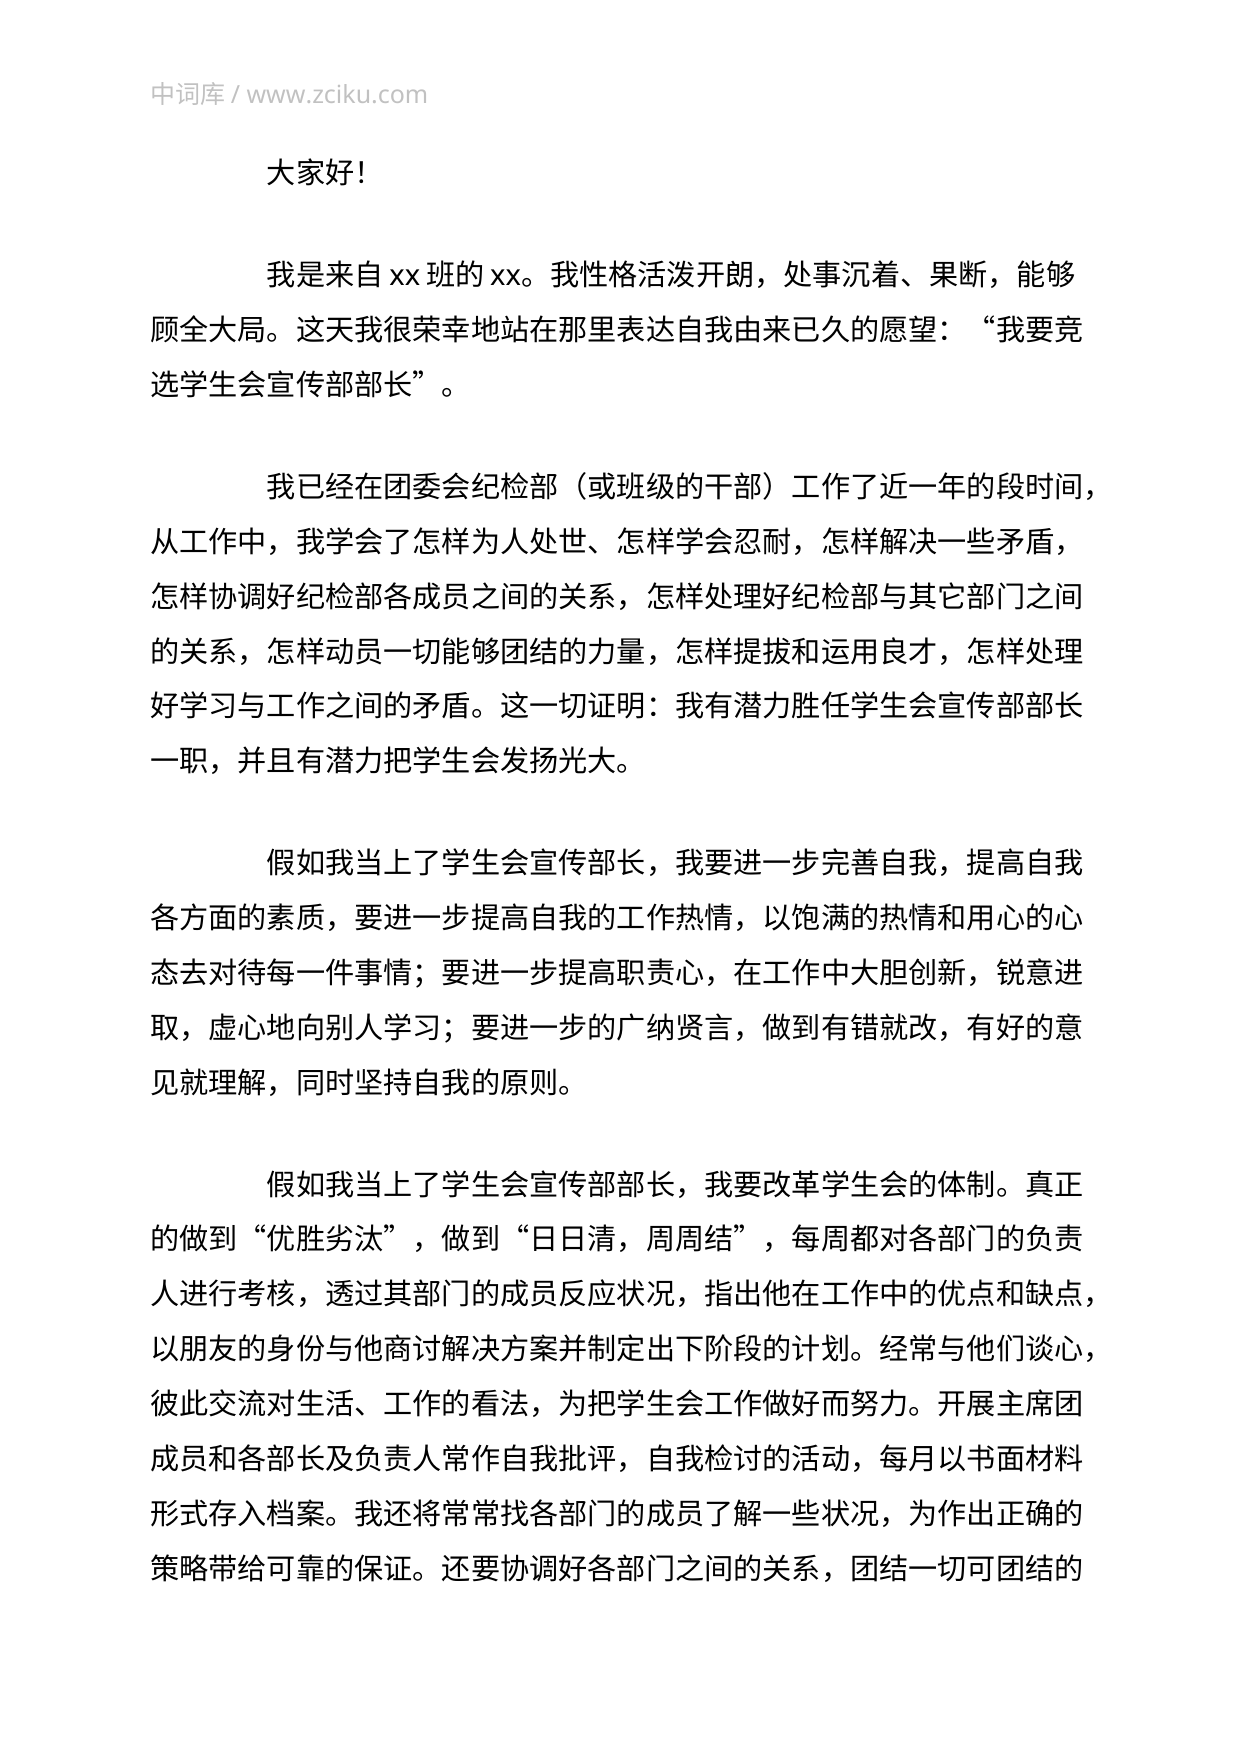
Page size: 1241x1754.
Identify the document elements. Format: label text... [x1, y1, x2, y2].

text 大家好！ [150, 150, 1090, 192]
text 我是来自xx班的xx。我性格活泼开朗，处事沉着、果断，能够顾全大局。这天我很荣幸地站在那里表达自我由来已久的愿望：“我要竞选学生会宣传部部长”。 [150, 252, 1090, 404]
text 我已经在团委会纪检部（或班级的干部）工作了近一年的段时间，从工作中，我学会了怎样为人处世、怎样学会忍耐，怎样解决一些矛盾，怎样协调好纪检部各成员之间的关系，怎样处理好纪检部与其它部门之间的关系，怎样动员一切能够团结的力量，怎样提拔和运用良才，怎样处理好学习与工作之间的矛盾。这一切证明：我有潜力胜任学生会宣传部部长一职，并且有潜力把学生会发扬光大。 [150, 463, 1090, 780]
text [150, 1161, 1090, 1588]
text 假如我当上了学生会宣传部长，我要进一步完善自我，提高自我各方面的素质，要进一步提高自我的工作热情，以饱满的热情和用心的心态去对待每一件事情；要进一步提高职责心，在工作中大胆创新，锐意进取，虚心地向别人学习；要进一步的广纳贤言，做到有错就改，有好的意见就理解，同时坚持自我的原则。 [150, 840, 1090, 1102]
